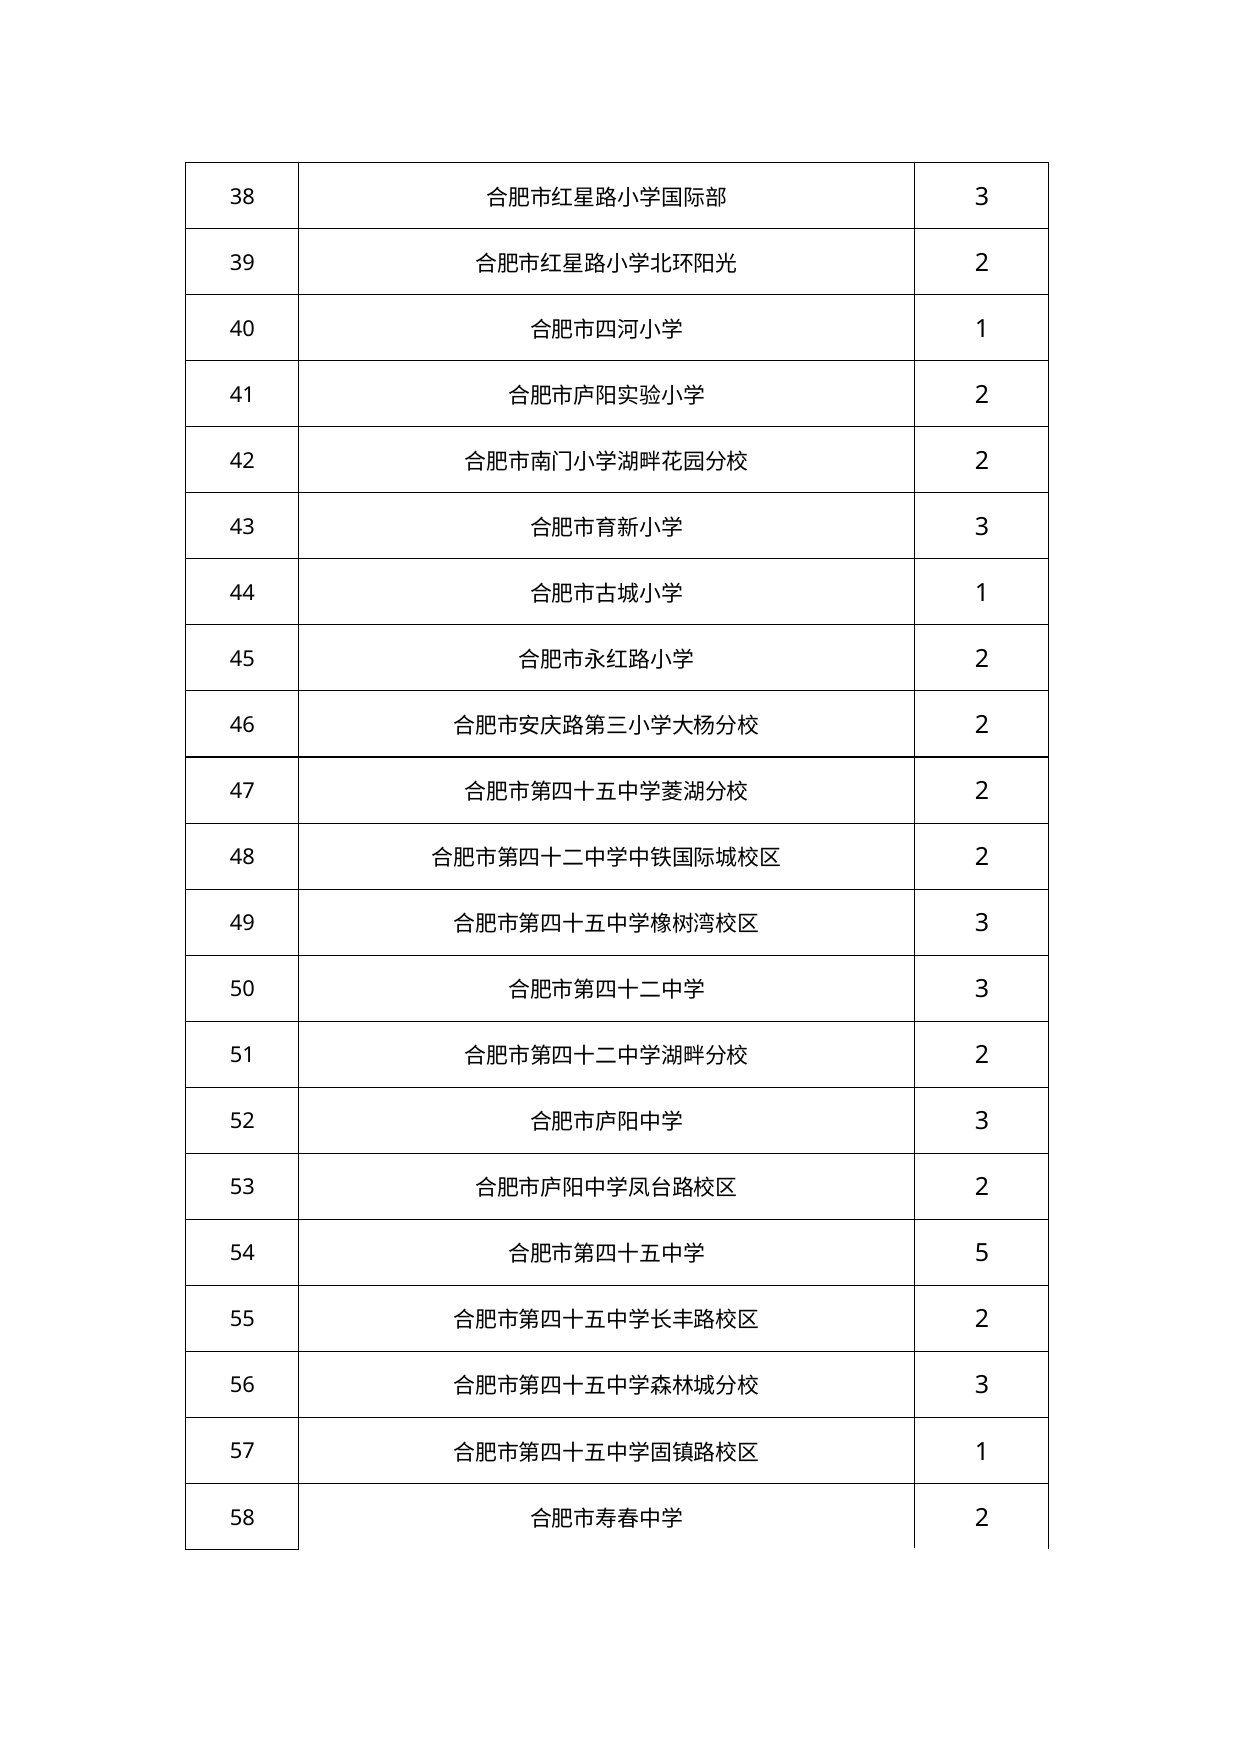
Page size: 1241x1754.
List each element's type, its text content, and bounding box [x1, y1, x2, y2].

table_cell 2 [915, 361, 1048, 426]
table_cell 1 [915, 1418, 1048, 1483]
table_cell 合肥市庐阳中学凤台路校区 [299, 1154, 914, 1219]
table_cell 2 [915, 1286, 1048, 1351]
table_cell 合肥市古城小学 [299, 559, 914, 624]
table_cell 合肥市第四十五中学橡树湾校区 [299, 890, 914, 954]
table_cell 2 [915, 1154, 1048, 1219]
table_cell 合肥市第四十二中学湖畔分校 [299, 1022, 914, 1087]
table_cell 5 [915, 1220, 1048, 1285]
table_cell 2 [915, 691, 1048, 756]
table_cell 58 [186, 1484, 298, 1549]
table_cell 55 [186, 1286, 298, 1351]
table_cell 2 [915, 758, 1048, 822]
table_cell 合肥市南门小学湖畔花园分校 [299, 427, 914, 492]
table_cell 56 [186, 1352, 298, 1417]
table_cell 45 [186, 625, 298, 690]
table_cell 38 [186, 163, 298, 228]
table_cell 合肥市红星路小学国际部 [299, 163, 914, 228]
table_cell 49 [186, 890, 298, 954]
table_cell 合肥市红星路小学北环阳光 [299, 229, 914, 294]
table_cell 2 [915, 229, 1048, 294]
table_cell 合肥市第四十五中学菱湖分校 [299, 758, 914, 822]
table_cell 2 [915, 1022, 1048, 1087]
table_cell 47 [186, 758, 298, 822]
table_cell 44 [186, 559, 298, 624]
table_cell 合肥市第四十二中学中铁国际城校区 [299, 824, 914, 888]
table_cell 合肥市永红路小学 [299, 625, 914, 690]
table_cell 41 [186, 361, 298, 426]
table_cell 合肥市庐阳实验小学 [299, 361, 914, 426]
table_cell 48 [186, 824, 298, 888]
table_cell 1 [915, 559, 1048, 624]
table_cell 54 [186, 1220, 298, 1285]
table_cell 2 [915, 824, 1048, 888]
table_cell 3 [915, 1088, 1048, 1153]
table_cell 合肥市育新小学 [299, 493, 914, 558]
table_cell 3 [915, 956, 1048, 1021]
table_cell 合肥市庐阳中学 [299, 1088, 914, 1153]
table_cell 3 [915, 163, 1048, 228]
table_cell 51 [186, 1022, 298, 1087]
table_cell 46 [186, 691, 298, 756]
table_cell 2 [915, 427, 1048, 492]
table_cell 合肥市第四十五中学固镇路校区 [299, 1418, 914, 1483]
table_cell 合肥市安庆路第三小学大杨分校 [299, 691, 914, 756]
table_cell 合肥市第四十五中学 [299, 1220, 914, 1285]
table_cell 1 [915, 295, 1048, 360]
table_cell 39 [186, 229, 298, 294]
table_cell 合肥市第四十二中学 [299, 956, 914, 1021]
table_cell 57 [186, 1418, 298, 1483]
table_cell 合肥市四河小学 [299, 295, 914, 360]
table_cell 2 [914, 1484, 1048, 1549]
table_cell 3 [915, 1352, 1048, 1417]
table_cell 40 [186, 295, 298, 360]
table_cell 52 [186, 1088, 298, 1153]
table_cell 50 [186, 956, 298, 1021]
table_cell 合肥市寿春中学 [299, 1484, 914, 1549]
table_cell 53 [186, 1154, 298, 1219]
table_cell 3 [915, 493, 1048, 558]
table_cell 2 [915, 625, 1048, 690]
table_cell 3 [915, 890, 1048, 954]
table_cell 42 [186, 427, 298, 492]
table_cell 合肥市第四十五中学森林城分校 [299, 1352, 914, 1417]
table_cell 合肥市第四十五中学长丰路校区 [299, 1286, 914, 1351]
table_cell 43 [186, 493, 298, 558]
